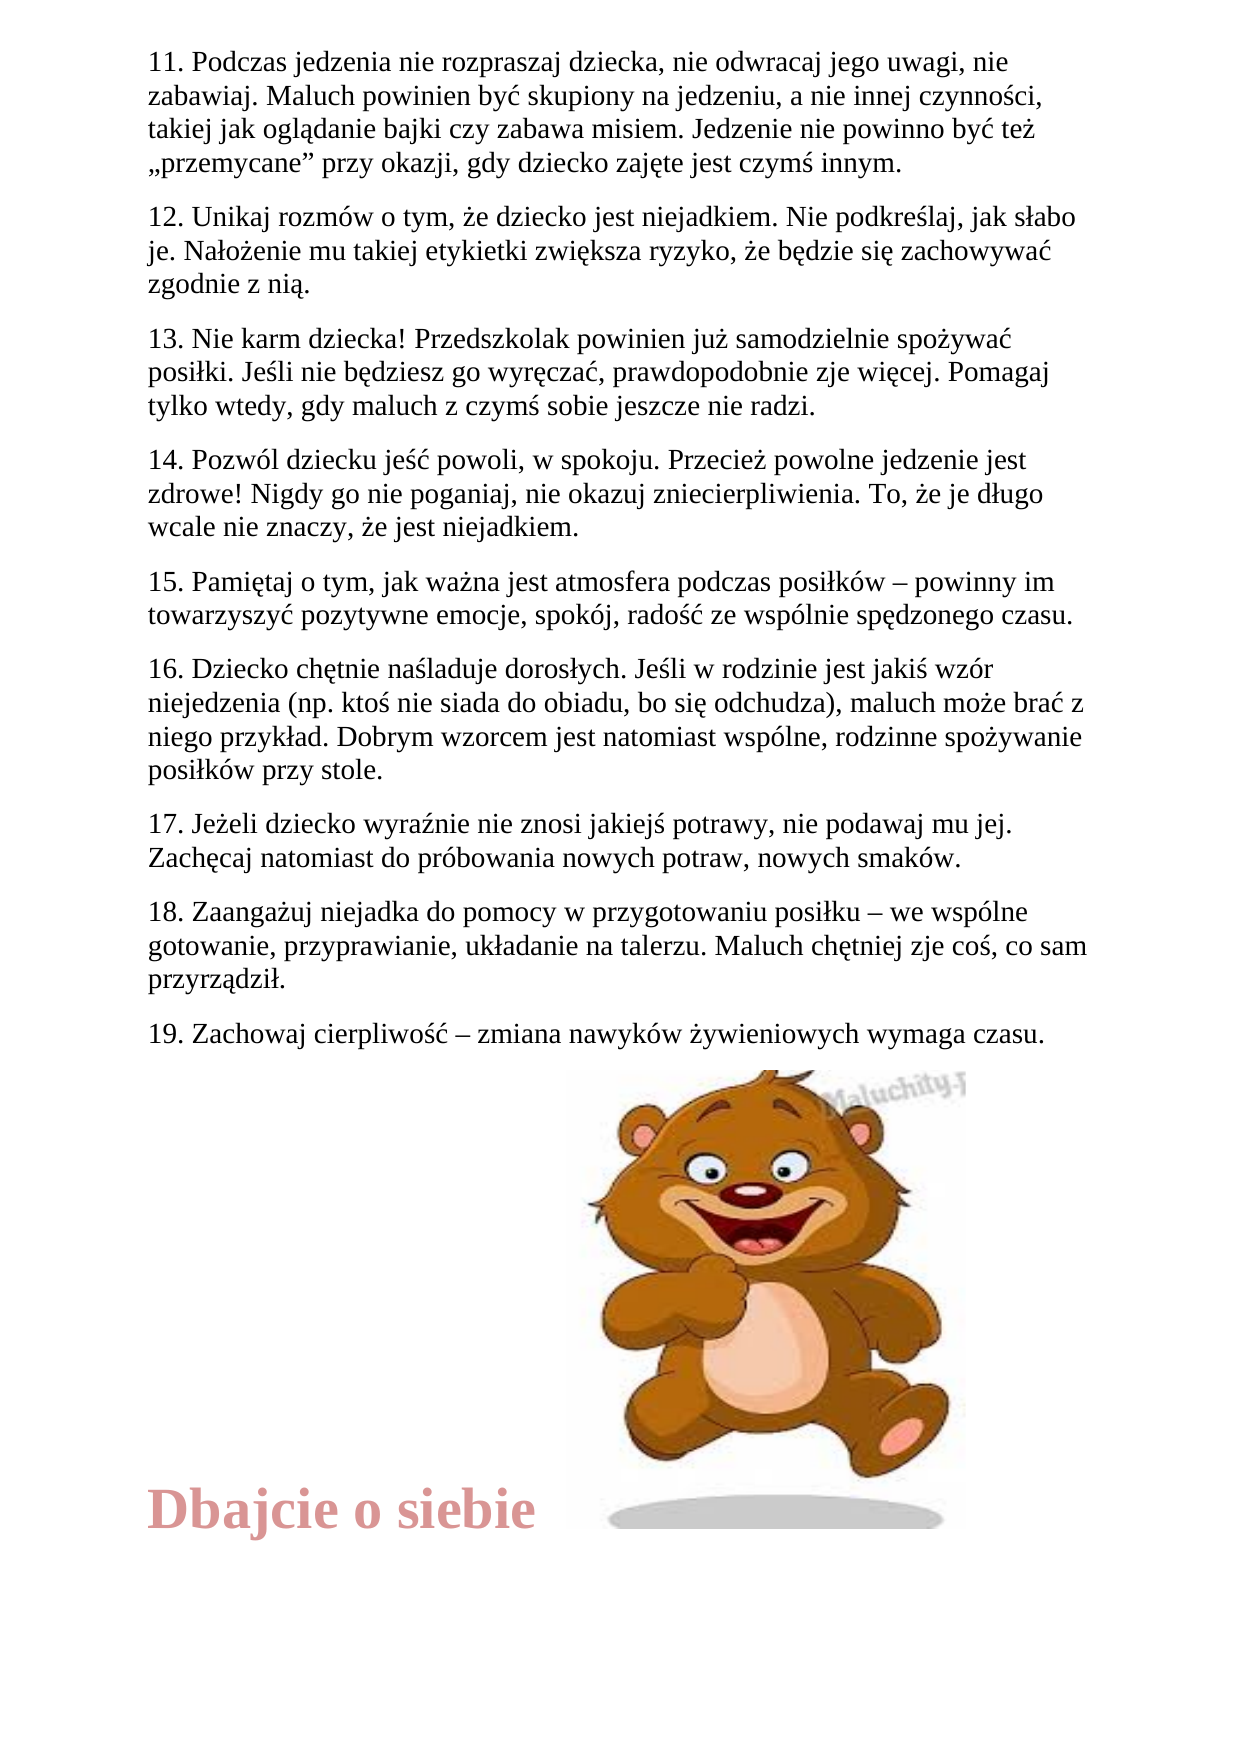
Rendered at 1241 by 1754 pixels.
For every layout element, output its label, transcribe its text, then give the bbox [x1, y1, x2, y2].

text 14. Pozwól dziecku jeść powoli, w spokoju. Przecież powolne jedzenie jest zdrowe! Nigdy go nie poganiaj, nie okazuj zniecierpliwienia. To, że je długo wcale nie znaczy, że jest niejadkiem. [148, 442, 1093, 543]
text 13. Nie karm dziecka! Przedszkolak powinien już samodzielnie spożywać posiłki. Jeśli nie będziesz go wyręczać, prawdopodobnie zje więcej. Pomagaj tylko wtedy, gdy maluch z czymś sobie jeszcze nie radzi. [148, 321, 1093, 421]
text 15. Pamiętaj o tym, jak ważna jest atmosfera podczas posiłków – powinny im towarzyszyć pozytywne emocje, spokój, radość ze wspólnie spędzonego czasu. [148, 564, 1093, 631]
text 12. Unikaj rozmów o tym, że dziecko jest niejadkiem. Nie podkreślaj, jak słabo je. Nałożenie mu takiej etykietki zwiększa ryzyko, że będzie się zachowywać zgodnie z nią. [148, 199, 1093, 300]
picture [565, 1070, 966, 1529]
text 19. Zachowaj cierpliwość – zmiana nawyków żywieniowych wymaga czasu. [148, 1016, 1093, 1049]
text 17. Jeżeli dziecko wyraźnie nie znosi jakiejś potrawy, nie podawaj mu jej. Zachęcaj natomiast do próbowania nowych potraw, nowych smaków. [148, 807, 1093, 874]
text 18. Zaangażuj niejadka do pomocy w przygotowaniu posiłku – we wspólne gotowanie, przyprawianie, układanie na talerzu. Maluch chętniej zje coś, co sam przyrządził. [148, 894, 1093, 995]
text 11. Podczas jedzenia nie rozpraszaj dziecka, nie odwracaj jego uwagi, nie zabawiaj. Maluch powinien być skupiony na jedzeniu, a nie innej czynności, takiej jak oglądanie bajki czy zabawa misiem. Jedzenie nie powinno być też „przemycane” przy okazji, gdy dziecko zajęte jest czymś innym. [148, 44, 1093, 178]
text 16. Dziecko chętnie naśladuje dorosłych. Jeśli w rodzinie jest jakiś wzór niejedzenia (np. ktoś nie siada do obiadu, bo się odchudza), maluch może brać z niego przykład. Dobrym wzorcem jest natomiast wspólne, rodzinne spożywanie posiłków przy stole. [148, 652, 1093, 786]
